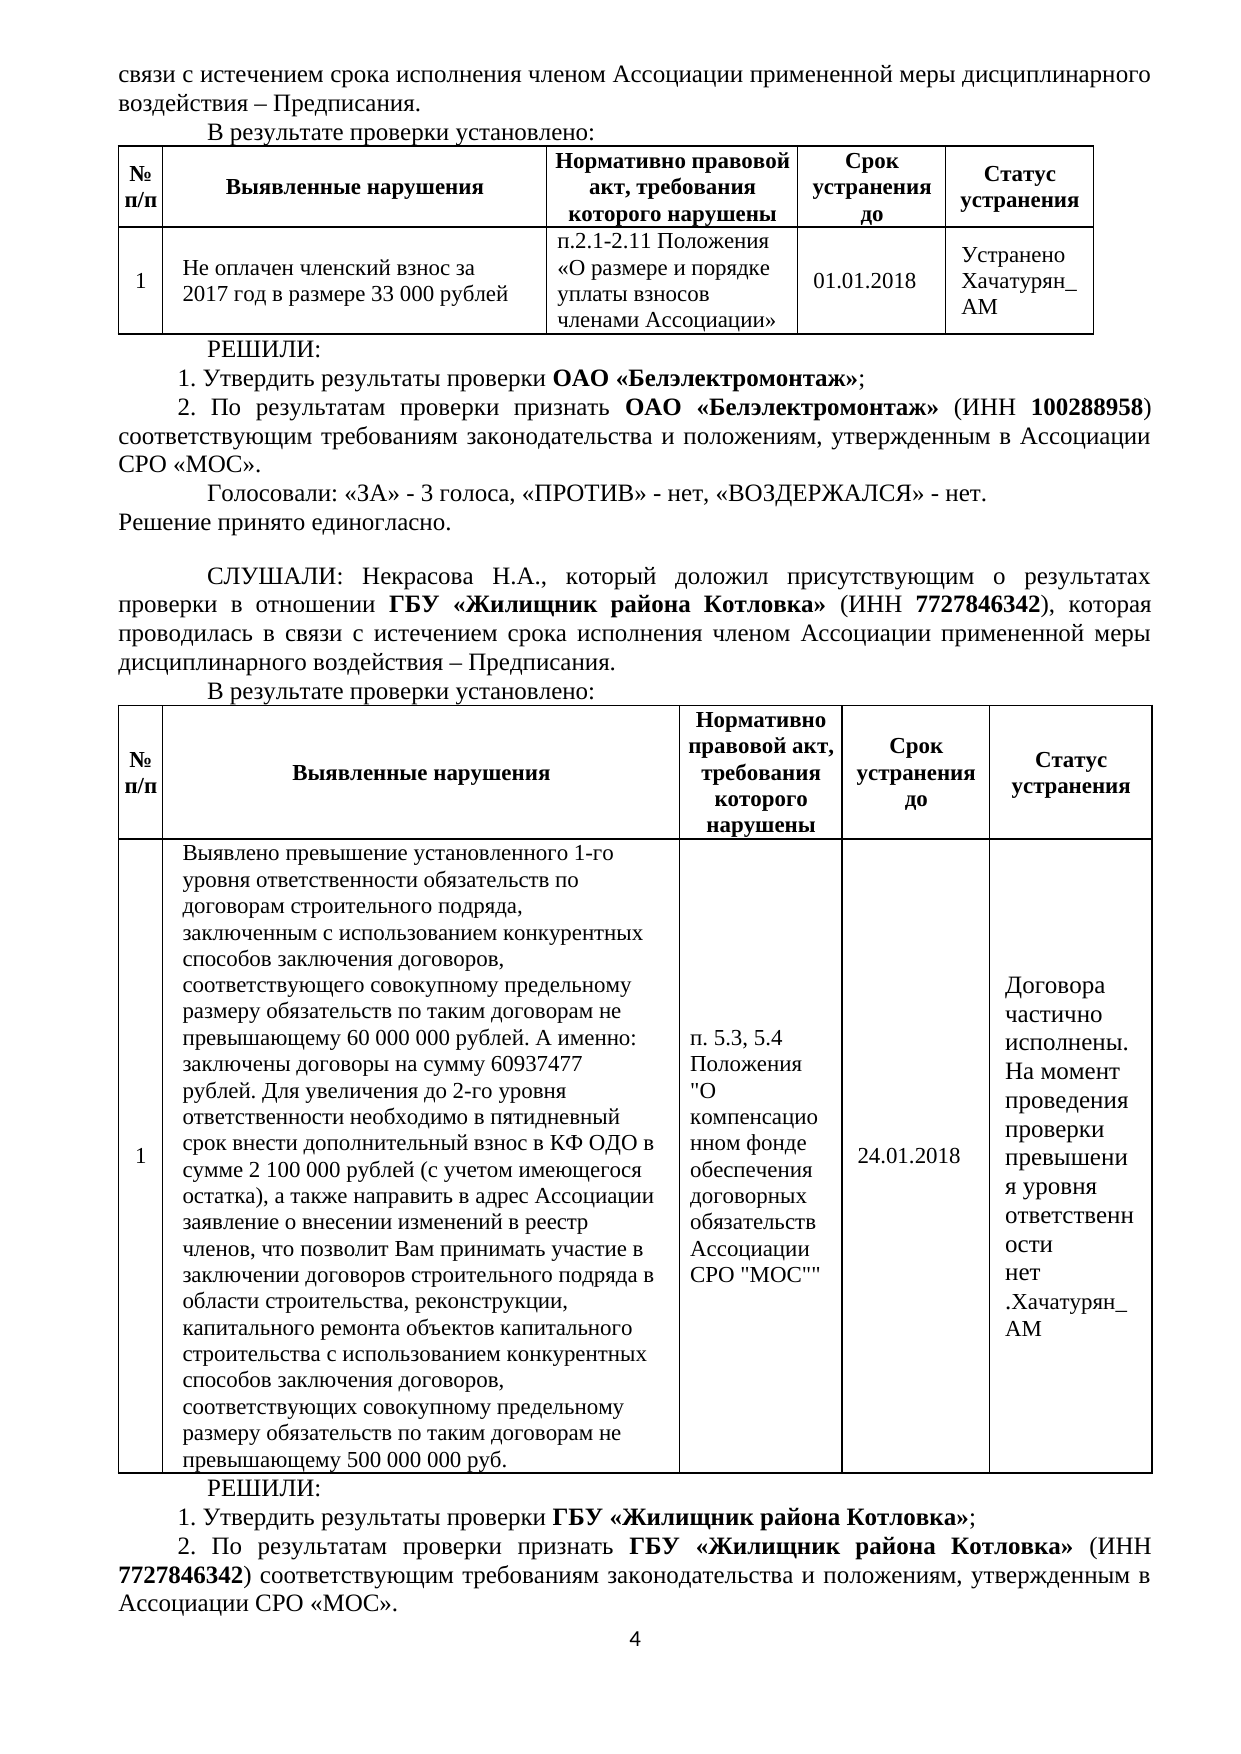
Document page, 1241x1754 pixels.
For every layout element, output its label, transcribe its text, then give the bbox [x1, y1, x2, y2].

text РЕШИЛИ: [118, 1474, 1152, 1502]
table_header Нормативно правовой акт, требования которого нарушены [680, 706, 841, 838]
table_header Выявленные нарушения [163, 147, 546, 226]
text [118, 59, 1152, 117]
text СЛУШАЛИ: Некрасова Н.А., который доложил присутствующим о результатах проверки в отношении ГБУ «Жилищник района Котловка» (ИНН 7727846342), которая проводилась в связи с истечением срока исполнения членом Ассоциации примененной меры дисциплинарного воздействия – Предписания. [118, 561, 1152, 676]
text 1. Утвердить результаты проверки ГБУ «Жилищник района Котловка»; [118, 1502, 1152, 1531]
table_cell Устранено [946, 228, 1093, 333]
table_header Статус устранения [990, 706, 1151, 838]
table_header Срок устранения до [843, 706, 989, 838]
table_cell 1 [119, 228, 162, 333]
table_cell Договора частично исполнены. На момент проведения проверки превышения уровня ответственности нет. [990, 840, 1151, 1472]
table_header Нормативно правовой акт, требования которого нарушены [547, 147, 797, 226]
text РЕШИЛИ: [118, 334, 1152, 363]
table_header Статус устранения [946, 147, 1093, 226]
table_cell п.2.1-2.11 Положения «О размере и порядке уплаты взносов членами Ассоциации» [547, 228, 797, 333]
text 1. Утвердить результаты проверки ОАО «Белэлектромонтаж»; [118, 363, 1152, 392]
table_cell 1 [119, 840, 162, 1472]
text Голосовали: «ЗА» - 3 голоса, «ПРОТИВ» - нет, «ВОЗДЕРЖАЛСЯ» - нет. [118, 478, 1152, 507]
text 2. По результатам проверки признать ГБУ «Жилищник района Котловка» (ИНН 7727846342) соответствующим требованиям законодательства и положениям, утвержденным в Ассоциации СРО «МОС». [118, 1531, 1152, 1617]
text Решение принято единогласно. [118, 507, 1152, 536]
table_cell 24.01.2018 [843, 840, 989, 1472]
table_cell 01.01.2018 [798, 228, 945, 333]
text В результате проверки установлено: [118, 117, 1152, 145]
table_cell п. 5.3, 5.4 Положения "О компенсационном фонде обеспечения договорных обязательств Ассоциации СРО "МОС"" [680, 840, 841, 1472]
text 2. По результатам проверки признать ОАО «Белэлектромонтаж» (ИНН 100288958) соответствующим требованиям законодательства и положениям, утвержденным в Ассоциации СРО «МОС». [118, 392, 1152, 478]
text В результате проверки установлено: [118, 676, 1152, 704]
table_header Срок устранения до [798, 147, 945, 226]
table_header № п/п [119, 147, 162, 226]
table_cell Выявлено превышение установленного 1-го уровня ответственности обязательств по договорам строительного подряда, заключенным с использованием конкурентных способов заключения договоров, соответствующего совокупному предельному размеру обязательств по таким договорам не превышающему 60 000 000 рублей. А именно: заключены договоры на сумму 60937477 рублей. Для увеличения до 2-го уровня ответственности необходимо в пятидневный срок внести дополнительный взнос в КФ ОДО в сумме 2 100 000 рублей (с учетом имеющегося остатка), а также направить в адрес Ассоциации заявление о внесении изменений в реестр членов, что позволит Вам принимать участие в заключении договоров строительного подряда в области строительства, реконструкции, капитального ремонта объектов капитального строительства с использованием конкурентных способов заключения договоров, соответствующих совокупному предельному размеру обязательств по таким договорам не превышающему 500 000 000 руб. [163, 840, 679, 1472]
table_header № п/п [119, 706, 162, 838]
table_cell Не оплачен членский взнос за 2017 год в размере 33 000 рублей [163, 228, 546, 333]
table_header Выявленные нарушения [163, 706, 679, 838]
